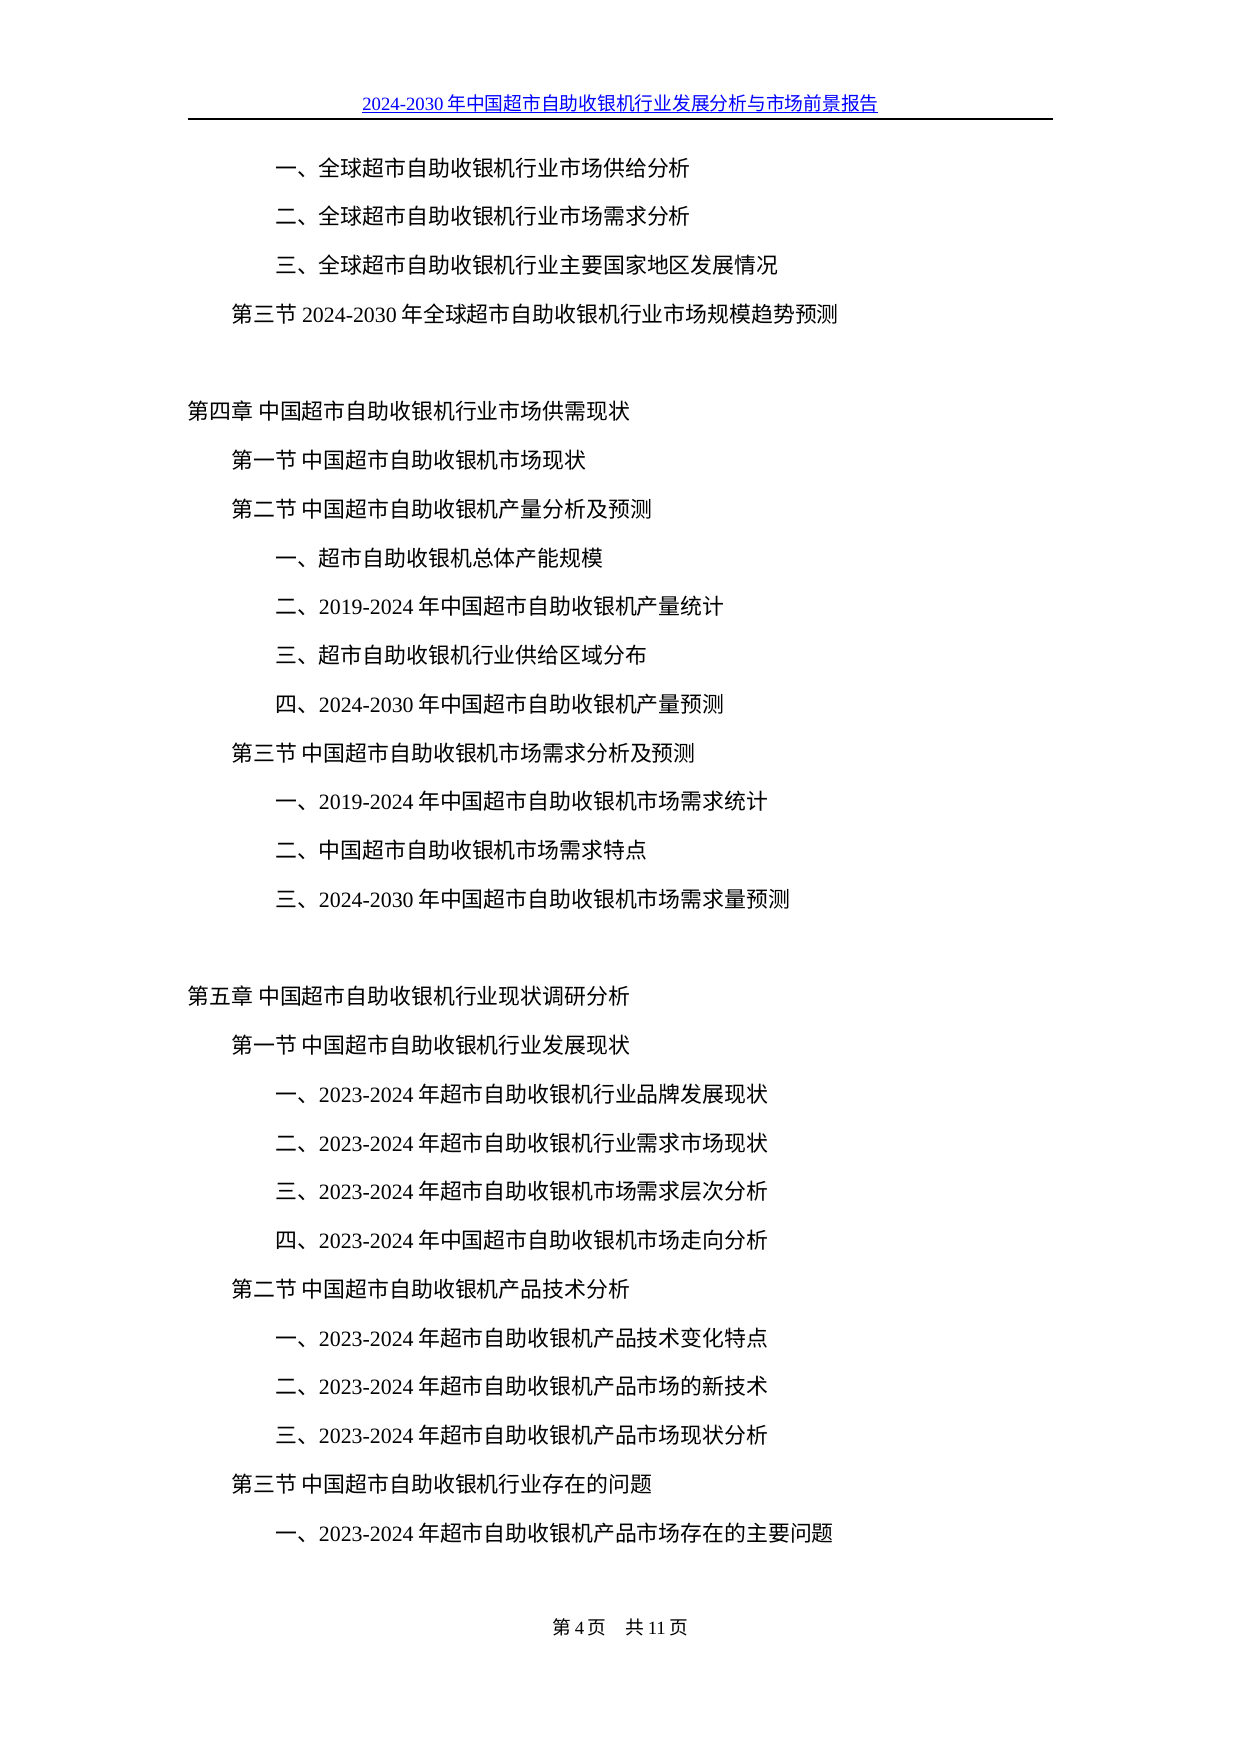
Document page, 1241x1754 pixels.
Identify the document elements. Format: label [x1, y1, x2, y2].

text [187, 150, 1053, 1548]
